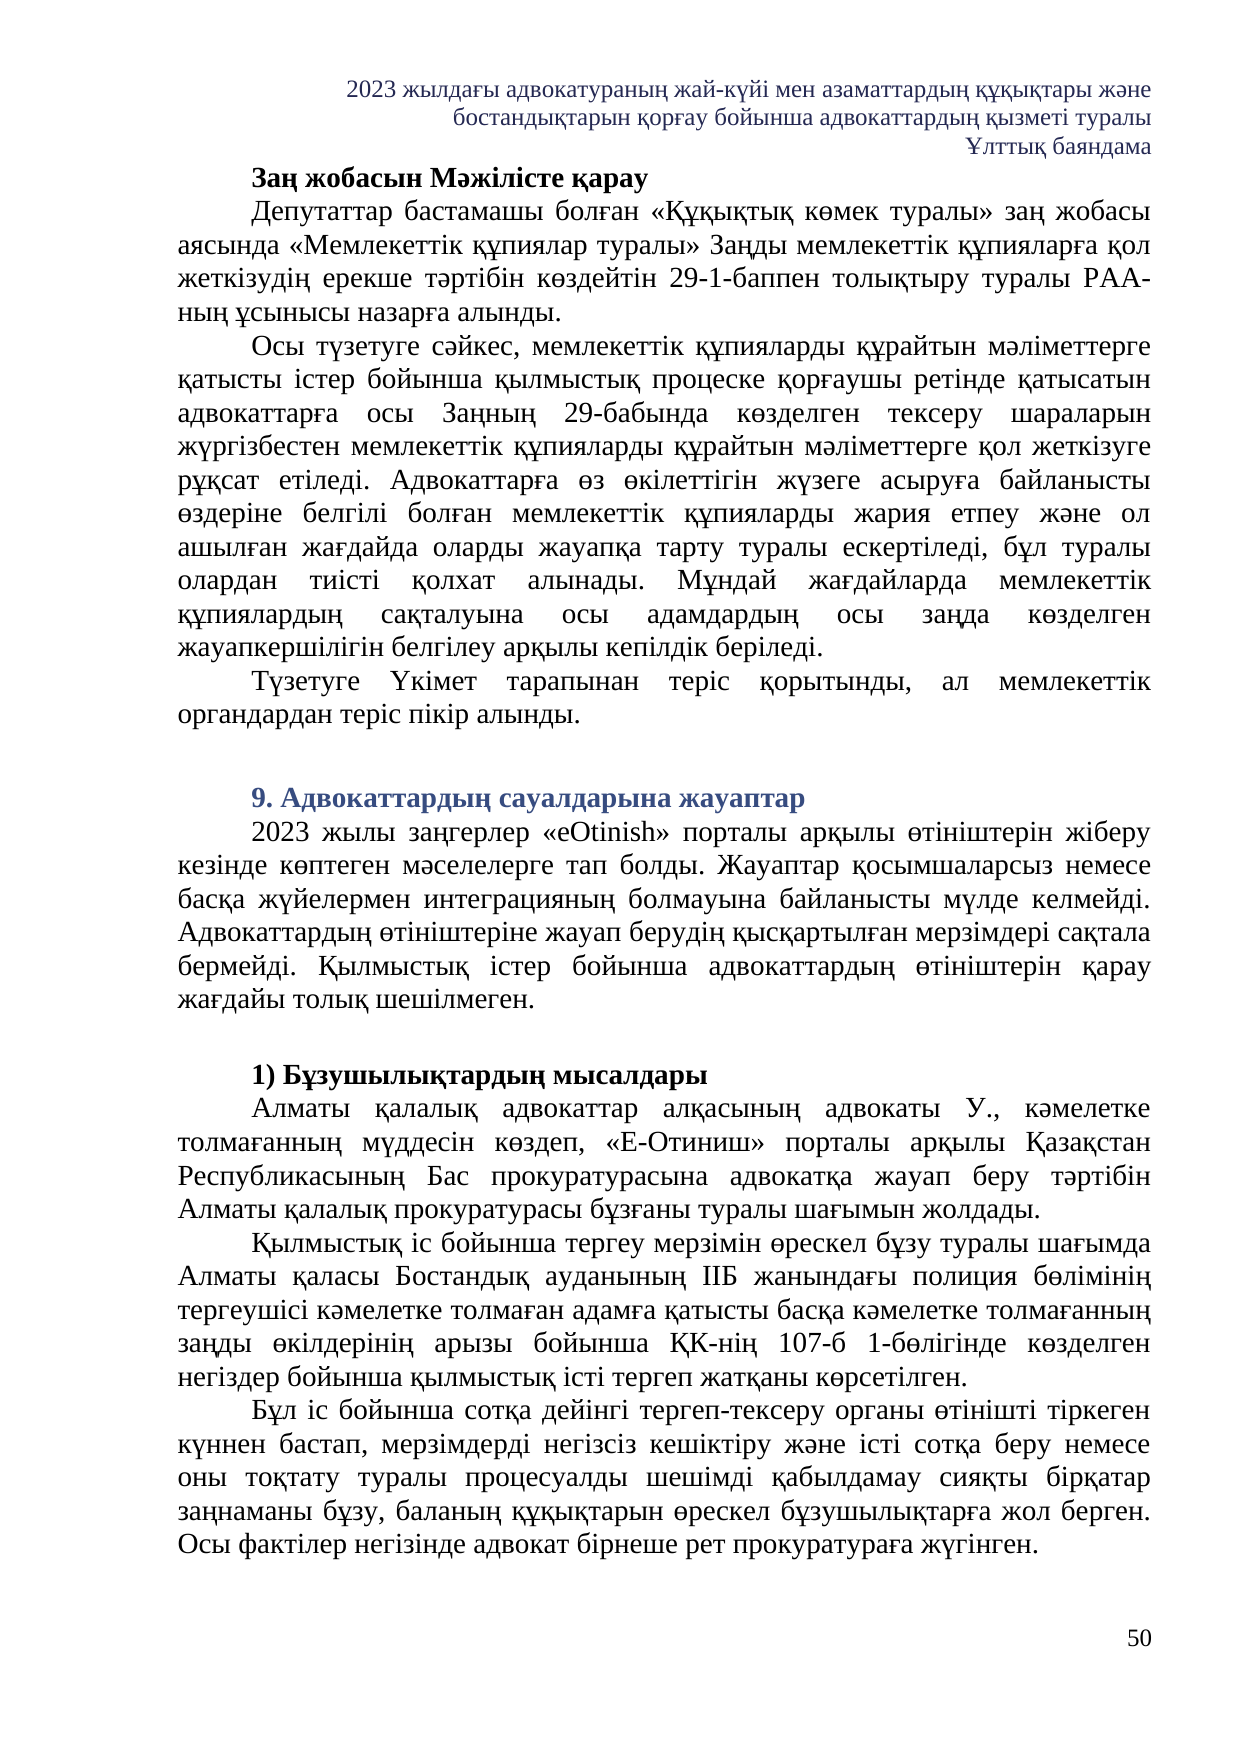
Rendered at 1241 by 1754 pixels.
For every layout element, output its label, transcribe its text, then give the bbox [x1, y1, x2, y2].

subtitle Заң жобасын Мәжілісте қарау [177, 160, 1152, 193]
text Түзетуге Үкімет тарапынан теріс қорытынды, ал мемлекеттік органдардан теріс пікір алынды. [177, 663, 1152, 730]
text 2023 жылы заңгерлер «eOtinish» порталы арқылы өтініштерін жіберу кезінде көптеген мәселелерге тап болды. Жауаптар қосымшаларсыз немесе басқа жүйелермен интеграцияның болмауына байланысты мүлде келмейді. Адвокаттардың өтініштеріне жауап берудің қысқартылған мерзімдері сақтала бермейді. Қылмыстық істер бойынша адвокаттардың өтініштерін қарау жағдайы толық шешілмеген. [177, 814, 1152, 1015]
text Қылмыстық іс бойынша тергеу мерзімін өрескел бұзу туралы шағымда Алматы қаласы Бостандық ауданының ІІБ жанындағы полиция бөлімінің тергеушісі кәмелетке толмаған адамға қатысты басқа кәмелетке толмағанның заңды өкілдерінің арызы бойынша ҚК-нің 107-б 1-бөлігінде көзделген негіздер бойынша қылмыстық істі тергеп жатқаны көрсетілген. [177, 1225, 1152, 1392]
text Депутаттар бастамашы болған «Құқықтық көмек туралы» заң жобасы аясында «Мемлекеттік құпиялар туралы» Заңды мемлекеттік құпияларға қол жеткізудің ерекше тәртібін көздейтін 29-1-баппен толықтыру туралы РАА-ның ұсынысы назарға алынды. [177, 193, 1152, 328]
text Бұл іс бойынша сотқа дейінгі тергеп-тексеру органы өтінішті тіркеген күннен бастап, мерзімдерді негізсіз кешіктіру және істі сотқа беру немесе оны тоқтату туралы процесуалды шешімді қабылдамау сияқты бірқатар заңнаманы бұзу, баланың құқықтарын өрескел бұзушылықтарға жол берген. Осы фактілер негізінде адвокат бірнеше рет прокуратураға жүгінген. [177, 1392, 1152, 1560]
subtitle 1) Бұзушылықтардың мысалдары [177, 1057, 1152, 1091]
text Алматы қалалық адвокаттар алқасының адвокаты У., кәмелетке толмағанның мүддесін көздеп, «Е-Отиниш» порталы арқылы Қазақстан Республикасының Бас прокуратурасына адвокатқа жауап беру тәртібін Алматы қалалық прокуратурасы бұзғаны туралы шағымын жолдады. [177, 1091, 1152, 1225]
subtitle 9. Адвокаттардың сауалдарына жауаптар [177, 780, 1152, 814]
text Осы түзетуге сәйкес, мемлекеттік құпияларды құрайтын мәліметтерге қатысты істер бойынша қылмыстық процеске қорғаушы ретінде қатысатын адвокаттарға осы Заңның 29-бабында көзделген тексеру шараларын жүргізбестен мемлекеттік құпияларды құрайтын мәліметтерге қол жеткізуге рұқсат етіледі. Адвокаттарға өз өкiлеттiгiн жүзеге асыруға байланысты өздерiне белгiлi болған мемлекеттiк құпияларды жария етпеу және ол ашылған жағдайда оларды жауапқа тарту туралы ескертiледi, бұл туралы олардан тиiстi қолхат алынады. Мұндай жағдайларда мемлекеттік құпиялардың сақталуына осы адамдардың осы заңда көзделген жауапкершілігін белгілеу арқылы кепілдік беріледі. [177, 328, 1152, 663]
